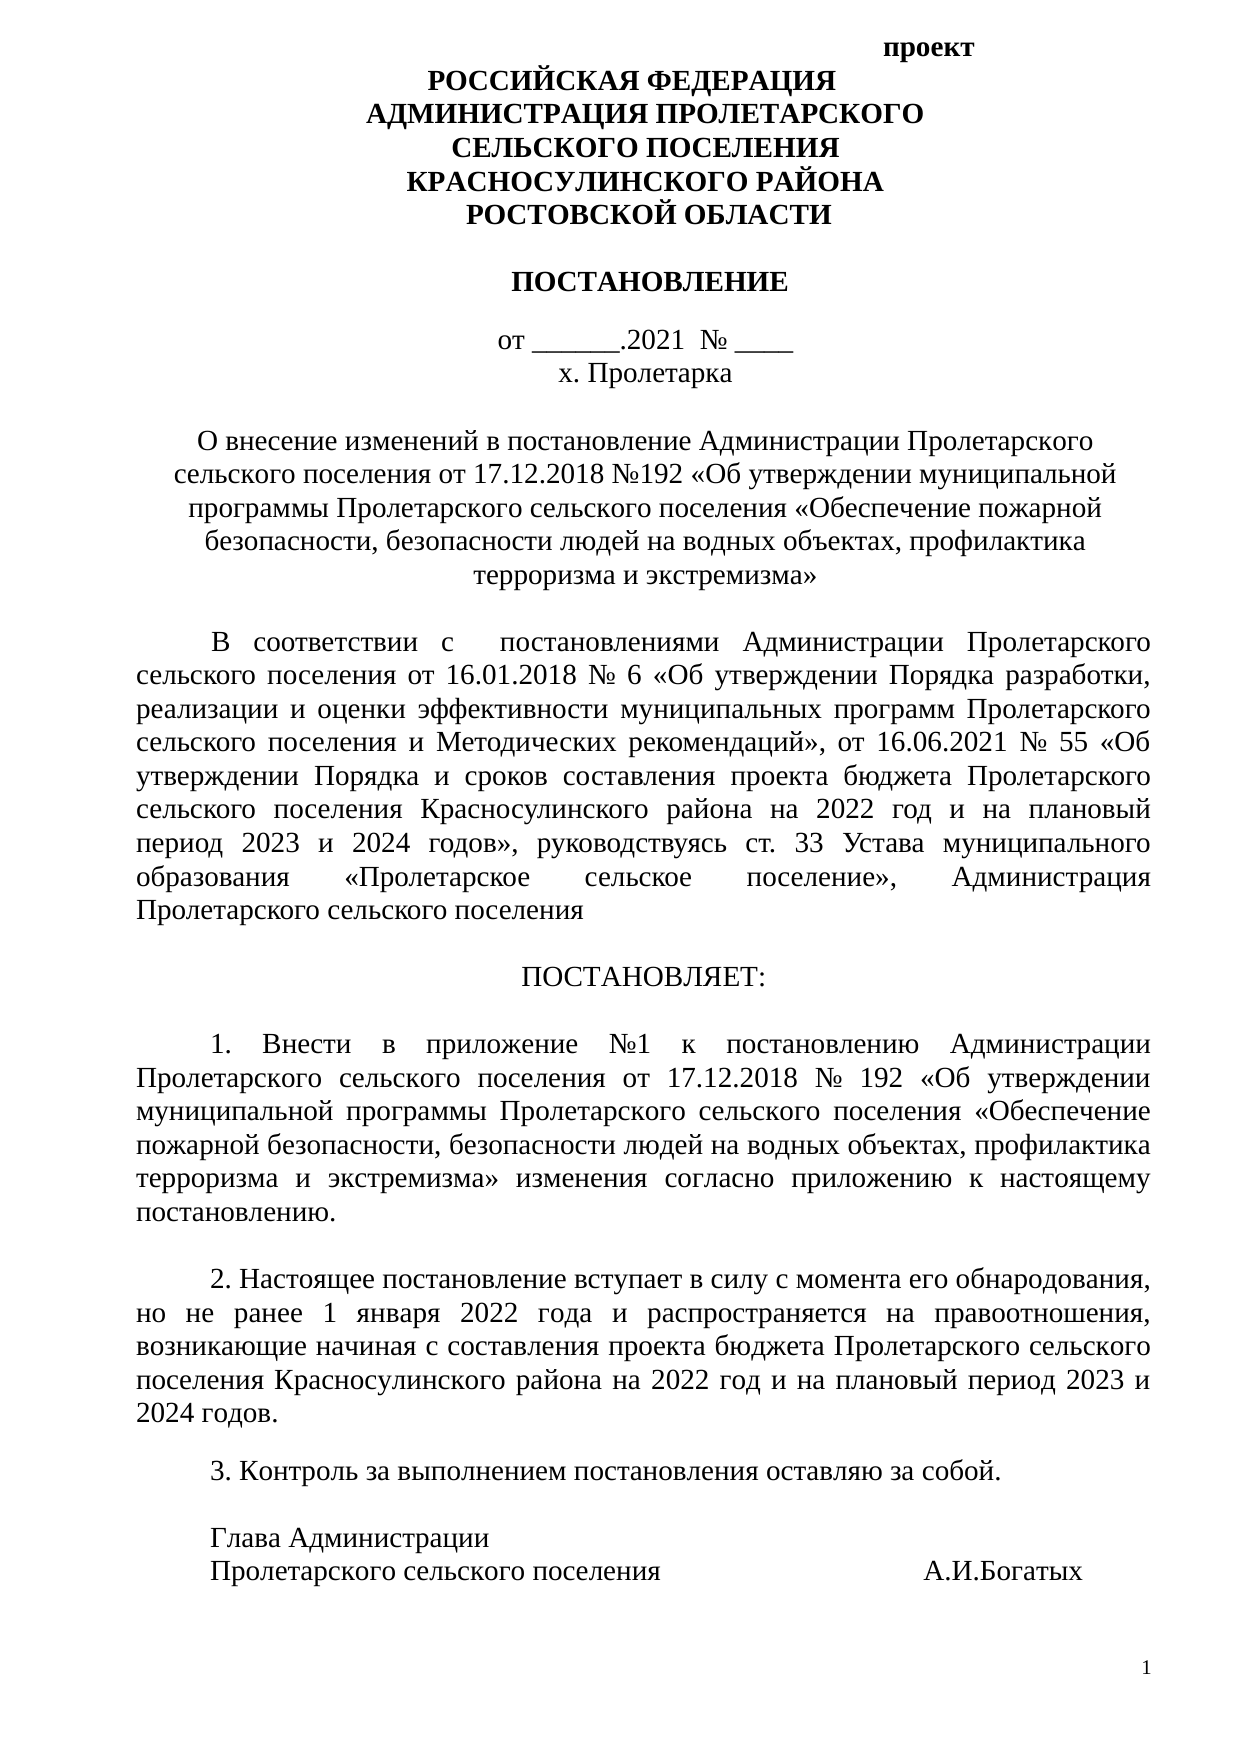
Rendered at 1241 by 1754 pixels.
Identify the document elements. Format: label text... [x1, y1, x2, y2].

text СЕЛЬСКОГО ПОСЕЛЕНИЯ [136, 130, 1154, 164]
text от ______.2021 № ____ [136, 322, 1154, 356]
text ПОСТАНОВЛЯЕТ: [136, 959, 1152, 993]
text О внесение изменений в постановление Администрации Пролетарского сельского поселения от 17.12.2018 №192 «Об утверждении муниципальной программы Пролетарского сельского поселения «Обеспечение пожарной безопасности, безопасности людей на водных объектах, профилактика терроризма и экстремизма» [136, 423, 1154, 590]
text АДМИНИСТРАЦИЯ ПРОЛЕТАРСКОГО [136, 97, 1154, 130]
text В соответствии с постановлениями Администрации Пролетарского сельского поселения от 16.01.2018 № 6 «Об утверждении Порядка разработки, реализации и оценки эффективности муниципальных программ Пролетарского сельского поселения и Методических рекомендаций», от 16.06.2021 № 55 «Об утверждении Порядка и сроков составления проекта бюджета Пролетарского сельского поселения Красносулинского района на 2022 год и на плановый период 2023 и 2024 годов», руководствуясь ст. 33 Устава муниципального образования «Пролетарское сельское поселение», Администрация Пролетарского сельского поселения [136, 624, 1152, 926]
text Пролетарского сельского поселения А.И.Богатых [136, 1553, 1152, 1587]
text 2. Настоящее постановление вступает в силу с момента его обнародования, но не ранее 1 января 2022 года и распространяется на правоотношения, возникающие начиная с составления проекта бюджета Пролетарского сельского поселения Красносулинского района на 2022 год и на плановый период 2023 и 2024 годов. [136, 1261, 1152, 1429]
text х. Пролетарка [136, 356, 1154, 389]
text 3. Контроль за выполнением постановления оставляю за собой. [136, 1453, 1152, 1486]
text КРАСНОСУЛИНСКОГО РАЙОНА [136, 164, 1154, 197]
text 1. Внести в приложение №1 к постановлению Администрации Пролетарского сельского поселения от 17.12.2018 № 192 «Об утверждении муниципальной программы Пролетарского сельского поселения «Обеспечение пожарной безопасности, безопасности людей на водных объектах, профилактика терроризма и экстремизма» изменения согласно приложению к настоящему постановлению. [136, 1026, 1152, 1228]
text РОСТОВСКОЙ ОБЛАСТИ [136, 197, 1154, 231]
text Глава Администрации [136, 1520, 1152, 1553]
text проект [136, 29, 974, 63]
text РОССИЙСКАЯ ФЕДЕРАЦИЯ [136, 63, 974, 97]
text ПОСТАНОВЛЕНИЕ [136, 264, 974, 298]
